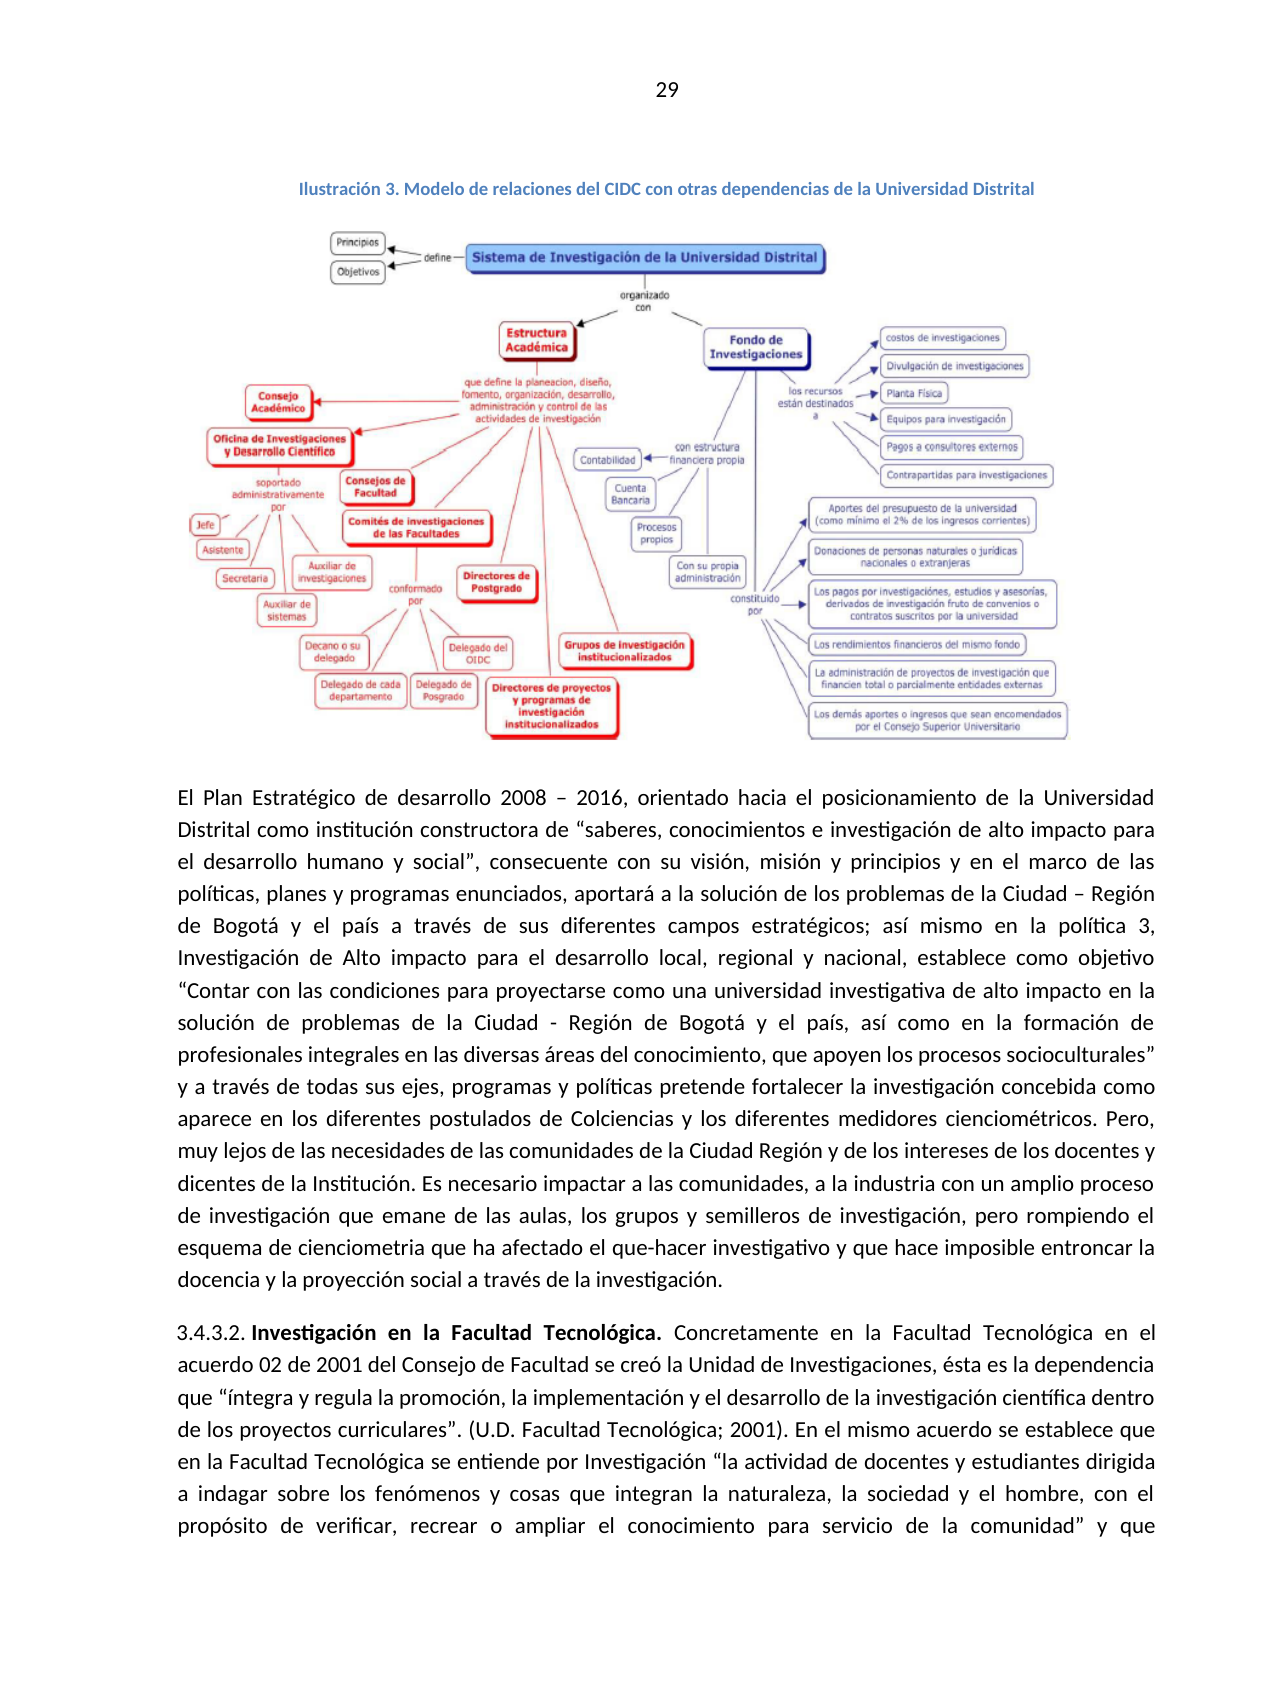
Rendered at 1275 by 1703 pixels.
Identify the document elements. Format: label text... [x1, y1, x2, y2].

text Ilustración 3. Modelo de relaciones del CIDC con otras dependencias de la Universidad Distrital [177, 177, 1157, 200]
text El Plan Estratégico de desarrollo 2008 – 2016, orientado hacia el posicionamiento de la Universidad Distrital como institución constructora de “saberes, conocimientos e investigación de alto impacto para el desarrollo humano y social”, consecuente con su visión, misión y principios y en el marco de las políticas, planes y programas enunciados, aportará a la solución de los problemas de la Ciudad – Región de Bogotá y el país a través de sus diferentes campos estratégicos; así mismo en la política 3, Investigación de Alto impacto para el desarrollo local, regional y nacional, establece como objetivo “Contar con las condiciones para proyectarse como una universidad investigativa de alto impacto en la solución de problemas de la Ciudad - Región de Bogotá y el país, así como en la formación de profesionales integrales en las diversas áreas del conocimiento, que apoyen los procesos socioculturales” y a través de todas sus ejes, programas y políticas pretende fortalecer la investigación concebida como aparece en los diferentes postulados de Colciencias y los diferentes medidores cienciométricos. Pero, muy lejos de las necesidades de las comunidades de la Ciudad Región y de los intereses de los docentes y dicentes de la Institución. Es necesario impactar a las comunidades, a la industria con un amplio proceso de investigación que emane de las aulas, los grupos y semilleros de investigación, pero rompiendo el esquema de cienciometria que ha afectado el que-hacer investigativo y que hace imposible entroncar la docencia y la proyección social a través de la investigación. [177, 783, 1157, 1293]
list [176, 1318, 1157, 1539]
